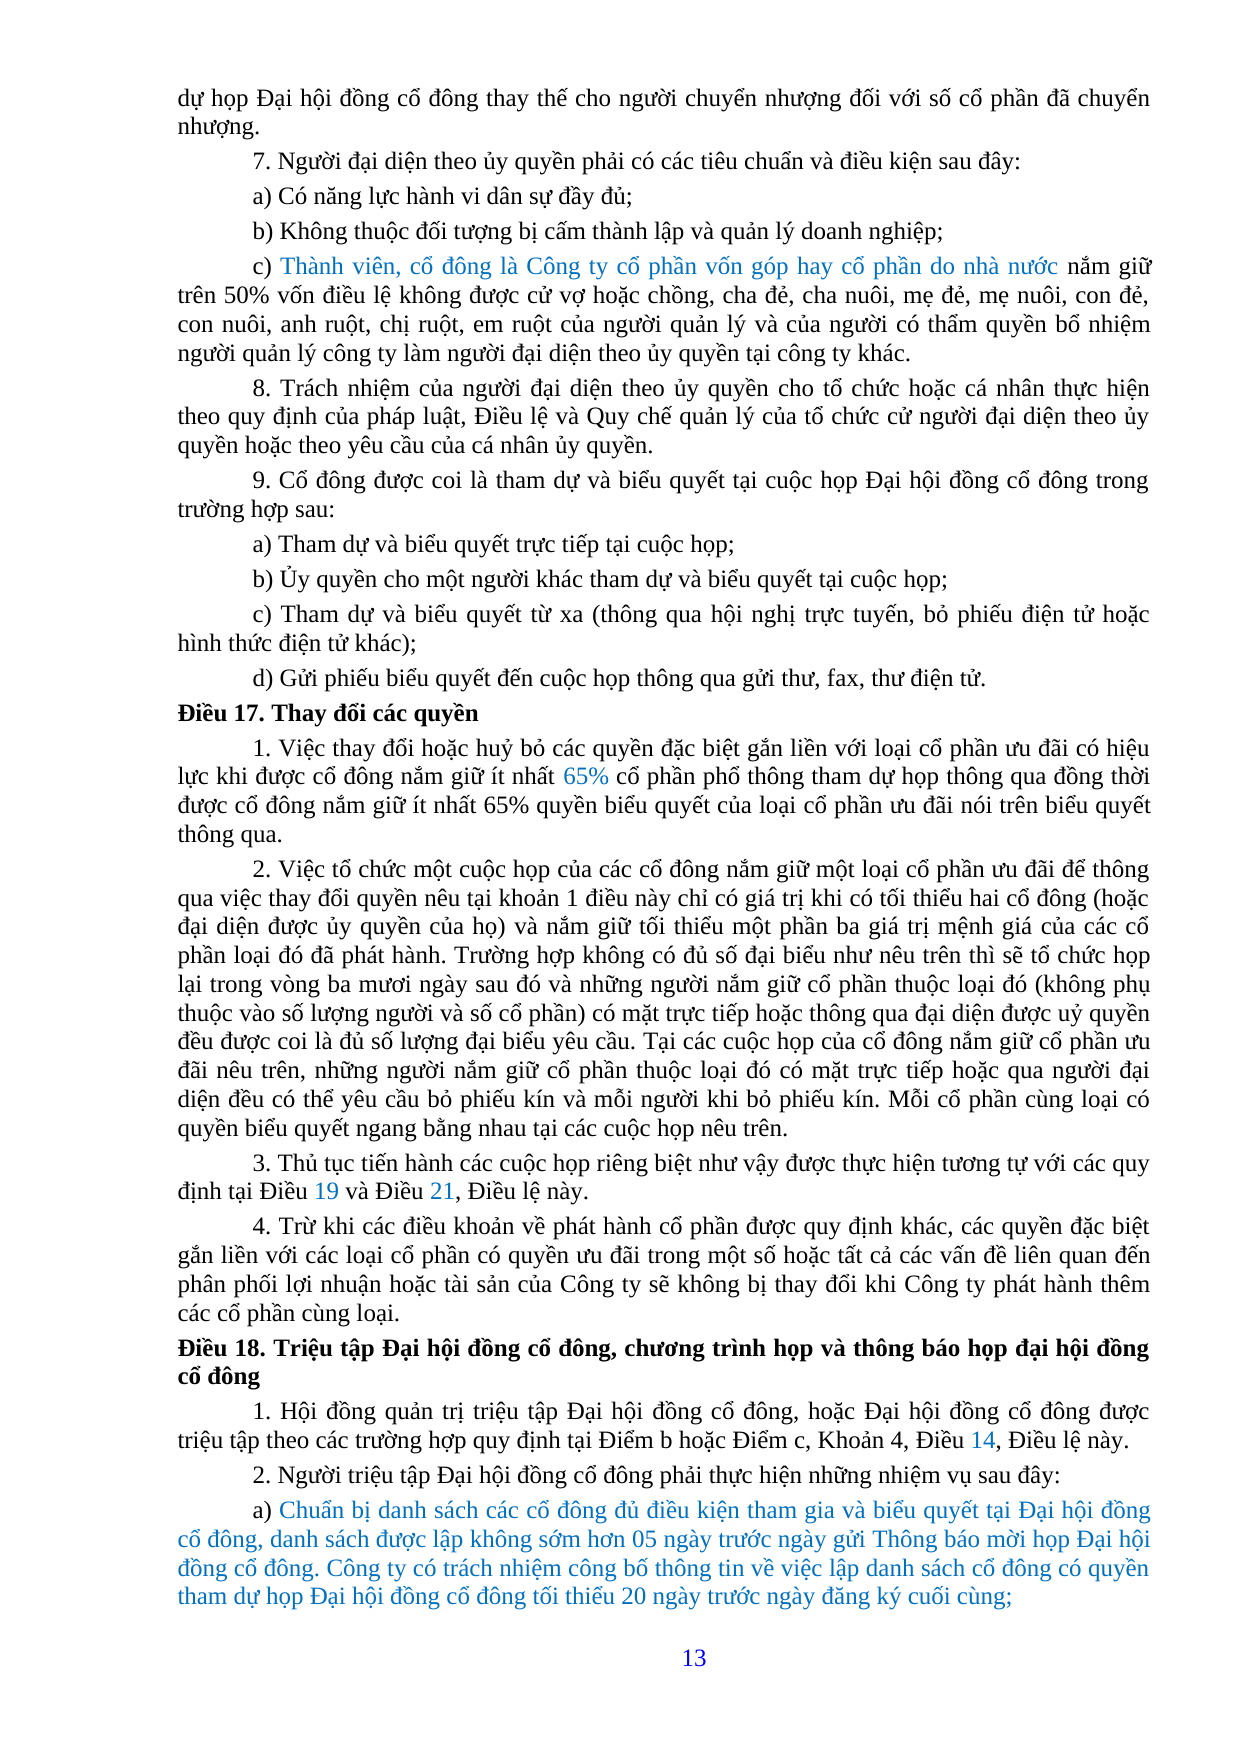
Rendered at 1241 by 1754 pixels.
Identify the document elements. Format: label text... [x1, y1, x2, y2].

text 4. Trừ khi các điều khoản về phát hành cổ phần được quy định khác, các quyền đặc biệt gắn liền với các loại cổ phần có quyền ưu đãi trong một số hoặc tất cả các vấn đề liên quan đến phân phối lợi nhuận hoặc tài sản của Công ty sẽ không bị thay đổi khi Công ty phát hành thêm các cổ phần cùng loại. [177, 1211, 1152, 1326]
text a) Chuẩn bị danh sách các cổ đông đủ điều kiện tham gia và biểu quyết tại Đại hội đồng cổ đông, danh sách được lập không sớm hơn 05 ngày trước ngày gửi Thông báo mời họp Đại hội đồng cổ đông. Công ty có trách nhiệm công bố thông tin về việc lập danh sách cổ đông có quyền tham dự họp Đại hội đồng cổ đông tối thiểu 20 ngày trước ngày đăng ký cuối cùng; [177, 1495, 1152, 1610]
text 2. Việc tổ chức một cuộc họp của các cổ đông nắm giữ một loại cổ phần ưu đãi để thông qua việc thay đổi quyền nêu tại khoản 1 điều này chỉ có giá trị khi có tối thiểu hai cổ đông (hoặc đại diện được ủy quyền của họ) và nắm giữ tối thiểu một phần ba giá trị mệnh giá của các cổ phần loại đó đã phát hành. Trường hợp không có đủ số đại biểu như nêu trên thì sẽ tổ chức họp lại trong vòng ba mươi ngày sau đó và những người nắm giữ cổ phần thuộc loại đó (không phụ thuộc vào số lượng người và số cổ phần) có mặt trực tiếp hoặc thông qua đại diện được uỷ quyền đều được coi là đủ số lượng đại biểu yêu cầu. Tại các cuộc họp của cổ đông nắm giữ cổ phần ưu đãi nêu trên, những người nắm giữ cổ phần thuộc loại đó có mặt trực tiếp hoặc qua người đại diện đều có thể yêu cầu bỏ phiếu kín và mỗi người khi bỏ phiếu kín. Mỗi cổ phần cùng loại có quyền biểu quyết ngang bằng nhau tại các cuộc họp nêu trên. [177, 854, 1152, 1141]
text Điều 17. Thay đổi các quyền [177, 698, 1152, 726]
text d) Gửi phiếu biểu quyết đến cuộc họp thông qua gửi thư, fax, thư điện tử. [177, 663, 1152, 691]
text 1. Hội đồng quản trị triệu tập Đại hội đồng cổ đông, hoặc Đại hội đồng cổ đông được triệu tập theo các trường hợp quy định tại Điểm b hoặc Điểm c, Khoản 4, Điều 14, Điều lệ này. [177, 1396, 1152, 1454]
text c) Thành viên, cổ đông là Công ty cổ phần vốn góp hay cổ phần do nhà nước nắm giữ trên 50% vốn điều lệ không được cử vợ hoặc chồng, cha đẻ, cha nuôi, mẹ đẻ, mẹ nuôi, con đẻ, con nuôi, anh ruột, chị ruột, em ruột của người quản lý và của người có thẩm quyền bổ nhiệm người quản lý công ty làm người đại diện theo ủy quyền tại công ty khác. [177, 251, 1152, 366]
text b) Ủy quyền cho một người khác tham dự và biểu quyết tại cuộc họp; [177, 564, 1152, 593]
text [177, 83, 1152, 140]
text 7. Người đại diện theo ủy quyền phải có các tiêu chuẩn và điều kiện sau đây: [177, 146, 1152, 175]
text a) Có năng lực hành vi dân sự đầy đủ; [177, 181, 1152, 210]
text 8. Trách nhiệm của người đại diện theo ủy quyền cho tổ chức hoặc cá nhân thực hiện theo quy định của pháp luật, Điều lệ và Quy chế quản lý của tổ chức cử người đại diện theo ủy quyền hoặc theo yêu cầu của cá nhân ủy quyền. [177, 373, 1152, 459]
text 9. Cổ đông được coi là tham dự và biểu quyết tại cuộc họp Đại hội đồng cổ đông trong trường hợp sau: [177, 465, 1152, 523]
text Điều 18. Triệu tập Đại hội đồng cổ đông, chương trình họp và thông báo họp đại hội đồng cổ đông [177, 1333, 1152, 1390]
text 2. Người triệu tập Đại hội đồng cổ đông phải thực hiện những nhiệm vụ sau đây: [177, 1460, 1152, 1489]
text 1. Việc thay đổi hoặc huỷ bỏ các quyền đặc biệt gắn liền với loại cổ phần ưu đãi có hiệu lực khi được cổ đông nắm giữ ít nhất 65% cổ phần phổ thông tham dự họp thông qua đồng thời được cổ đông nắm giữ ít nhất 65% quyền biểu quyết của loại cổ phần ưu đãi nói trên biểu quyết thông qua. [177, 733, 1152, 848]
text a) Tham dự và biểu quyết trực tiếp tại cuộc họp; [177, 529, 1152, 558]
text b) Không thuộc đối tượng bị cấm thành lập và quản lý doanh nghiệp; [177, 216, 1152, 245]
text c) Tham dự và biểu quyết từ xa (thông qua hội nghị trực tuyến, bỏ phiếu điện tử hoặc hình thức điện tử khác); [177, 599, 1152, 656]
text 3. Thủ tục tiến hành các cuộc họp riêng biệt như vậy được thực hiện tương tự với các quy định tại Điều 19 và Điều 21, Điều lệ này. [177, 1148, 1152, 1205]
